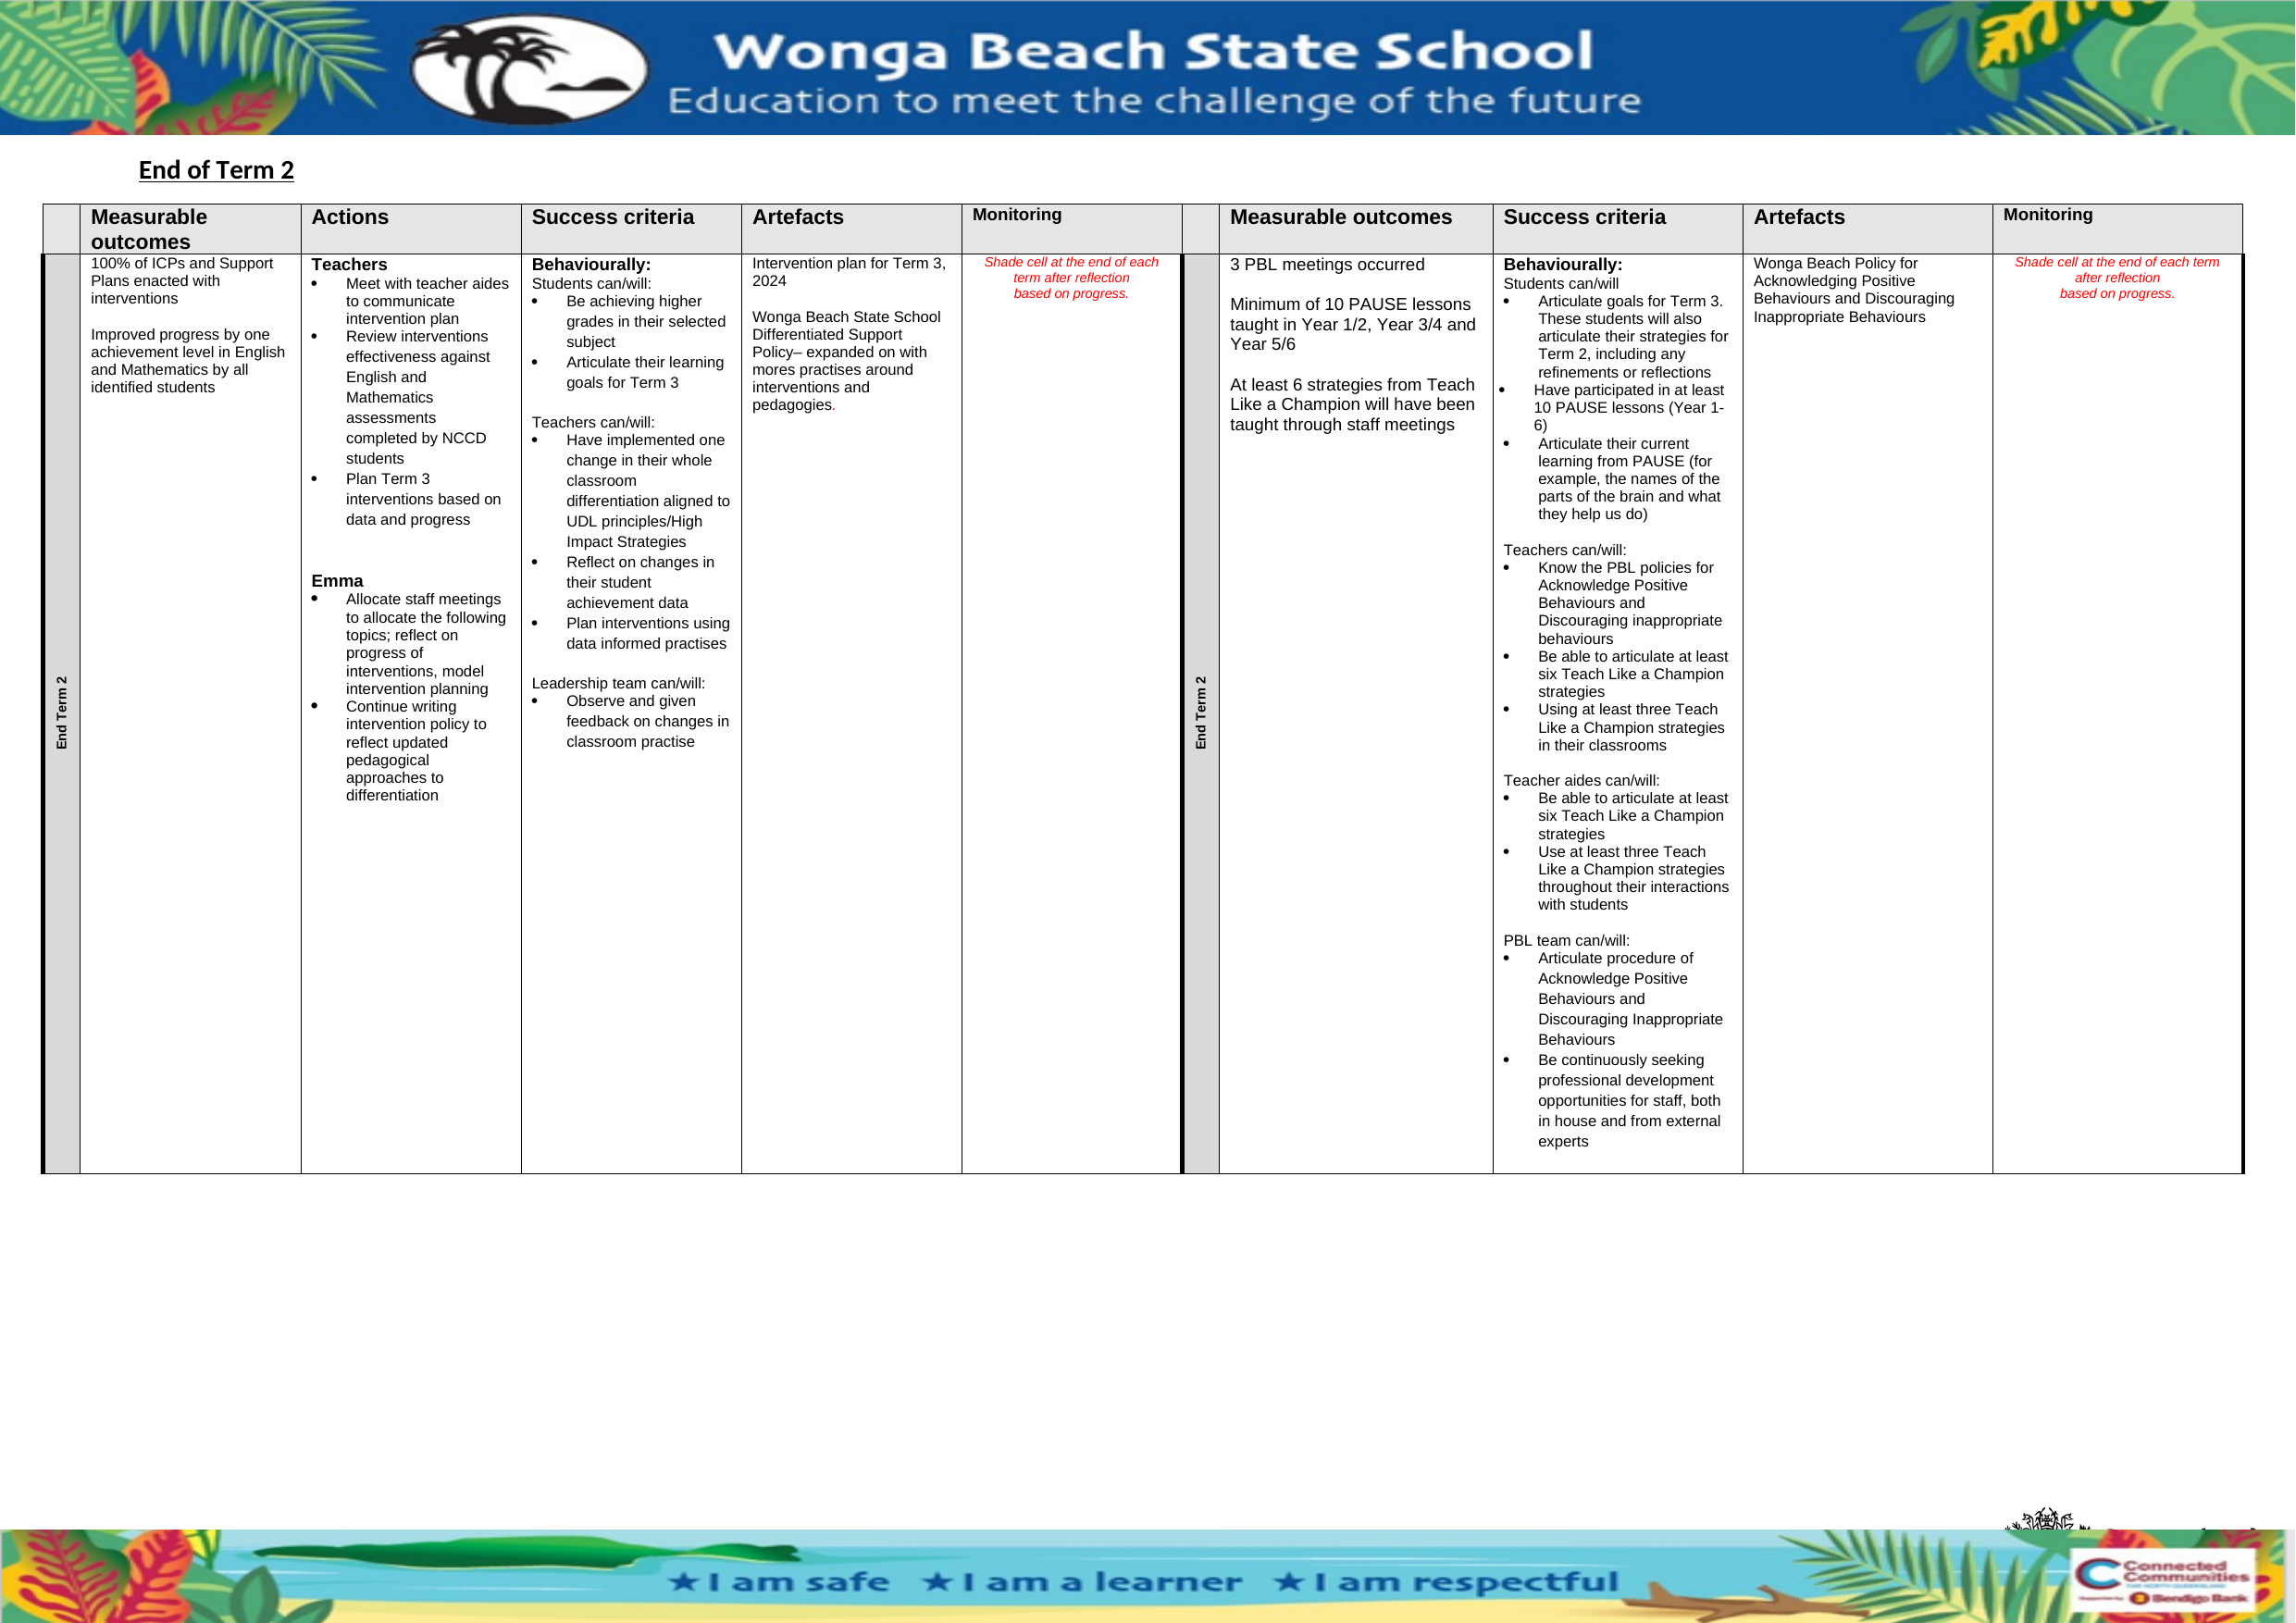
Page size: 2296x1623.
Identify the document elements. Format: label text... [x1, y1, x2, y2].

table_header Measurable outcomes [1220, 204, 1493, 254]
table_header Success criteria [522, 204, 741, 254]
table_cell Wonga Beach Policy for Acknowledging Positive Behaviours and Discouraging Inappropriate Behaviours [1744, 254, 1992, 1173]
table_cell Shade cell at the end of each term after reflection based on progress. [1993, 254, 2241, 1173]
picture [0, 0, 2296, 135]
table_cell Behaviourally: Students can/will: Be achieving higher grades in their selected subject Articulate their learning goals for Term 3 Teachers can/will: Have implemented one change in their whole classroom differentiation aligned to UDL principles/High Impact Strategies Reflect on changes in their student achievement data Plan interventions using data informed practises Leadership team can/will: Observe and given feedback on changes in classroom practise [522, 254, 741, 1173]
table_cell Shade cell at the end of each term after reflection based on progress. [962, 254, 1180, 1173]
table_cell Behaviourally: Students can/will Articulate goals for Term 3. These students will also articulate their strategies for Term 2, including any refinements or reflections Have participated in at least 10 PAUSE lessons (Year 1-6) Articulate their current learning from PAUSE (for example, the names of the parts of the brain and what they help us do) Teachers can/will: Know the PBL policies for Acknowledge Positive Behaviours and Discouraging inappropriate behaviours Be able to articulate at least six Teach Like a Champion strategies Using at least three Teach Like a Champion strategies in their classrooms Teacher aides can/will: Be able to articulate at least six Teach Like a Champion strategies Use at least three Teach Like a Champion strategies throughout their interactions with students PBL team can/will: Articulate procedure of Acknowledge Positive Behaviours and Discouraging Inappropriate Behaviours Be continuously seeking professional development opportunities for staff, both in house and from external experts [1494, 254, 1743, 1173]
table_cell End Term 2 [45, 254, 80, 1173]
table_header Artefacts [1744, 204, 1992, 254]
table_cell 100% of ICPs and Support Plans enacted with interventions Improved progress by one achievement level in English and Mathematics by all identified students [81, 254, 301, 1173]
table_header Artefacts [742, 204, 962, 254]
table_header Actions [302, 204, 521, 254]
table_header Measurable outcomes [81, 204, 301, 254]
table_cell 3 PBL meetings occurred Minimum of 10 PAUSE lessons taught in Year 1/2, Year 3/4 and Year 5/6 At least 6 strategies from Teach Like a Champion will have been taught through staff meetings [1220, 254, 1493, 1173]
table_header Monitoring [962, 204, 1182, 254]
table_header [1183, 204, 1219, 254]
table_cell Teachers Meet with teacher aides to communicate intervention plan Review interventions effectiveness against English and Mathematics assessments completed by NCCD students Plan Term 3 interventions based on data and progress Emma Allocate staff meetings to allocate the following topics; reflect on progress of interventions, model intervention planning Continue writing intervention policy to reflect updated pedagogical approaches to differentiation [302, 254, 521, 1173]
table_header Success criteria [1494, 204, 1743, 254]
table_header Monitoring [1993, 204, 2242, 254]
table_cell End Term 2 [1185, 254, 1219, 1173]
table_header [43, 204, 80, 254]
text End of Term 2 [139, 153, 2156, 186]
picture [0, 1480, 2296, 1623]
table_cell Intervention plan for Term 3, 2024 Wonga Beach State School Differentiated Support Policy– expanded on with mores practises around interventions and pedagogies. [742, 254, 962, 1173]
